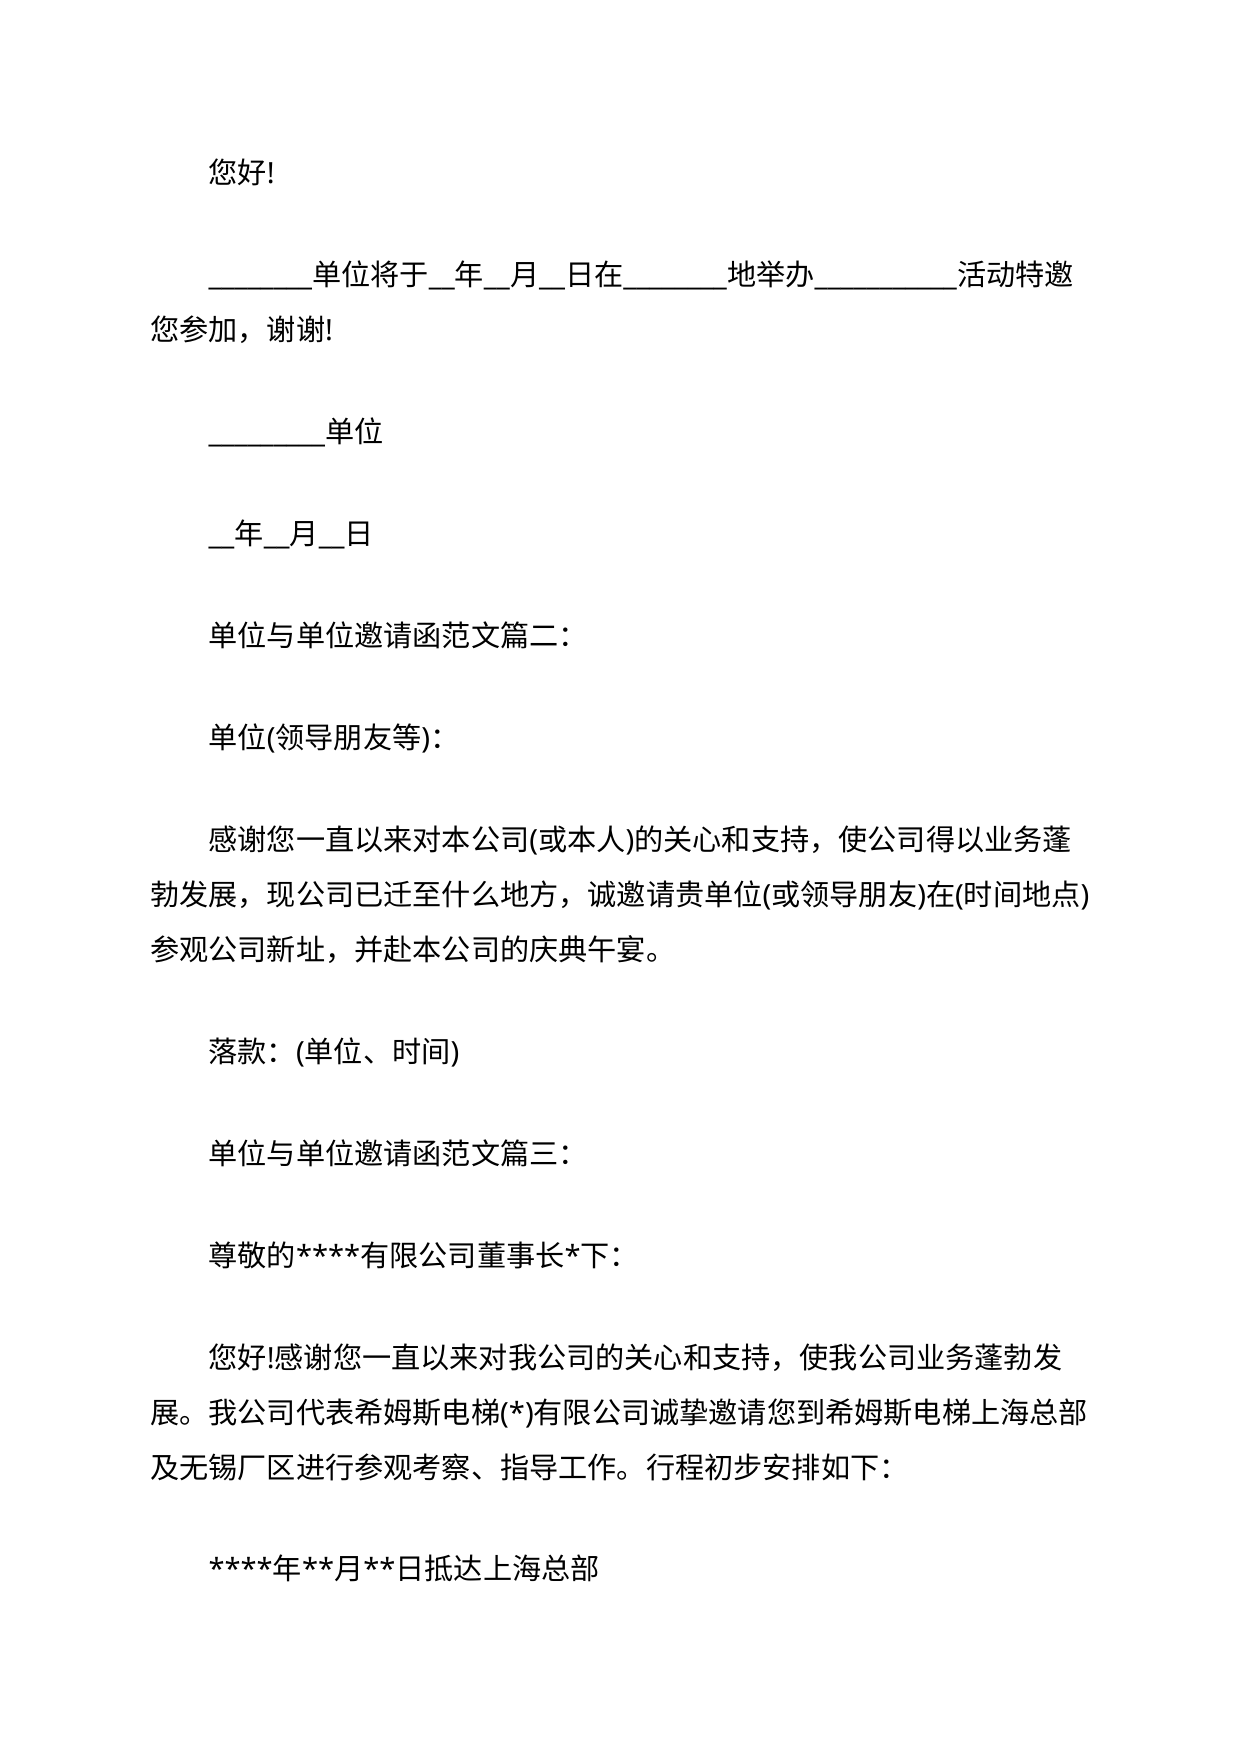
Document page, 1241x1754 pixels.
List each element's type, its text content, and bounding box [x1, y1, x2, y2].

text 尊敬的****有限公司董事长*下： [150, 1232, 1090, 1274]
text 您好!感谢您一直以来对我公司的关心和支持，使我公司业务蓬勃发展。我公司代表希姆斯电梯(*)有限公司诚挚邀请您到希姆斯电梯上海总部及无锡厂区进行参观考察、指导工作。行程初步安排如下： [150, 1334, 1090, 1486]
text ________单位将于__年__月__日在________地举办___________活动特邀您参加，谢谢! [150, 252, 1090, 349]
text ****年**月**日抵达上海总部 [150, 1546, 1090, 1588]
text 落款：(单位、时间) [150, 1028, 1090, 1071]
text 单位与单位邀请函范文篇二： [150, 613, 1090, 655]
text 感谢您一直以来对本公司(或本人)的关心和支持，使公司得以业务蓬勃发展，现公司已迁至什么地方，诚邀请贵单位(或领导朋友)在(时间地点)参观公司新址，并赴本公司的庆典午宴。 [150, 817, 1090, 969]
text 单位与单位邀请函范文篇三： [150, 1130, 1090, 1173]
text __年__月__日 [150, 511, 1090, 553]
text 单位(领导朋友等)： [150, 715, 1090, 757]
text _________单位 [150, 409, 1090, 451]
text 您好! [150, 150, 1090, 192]
